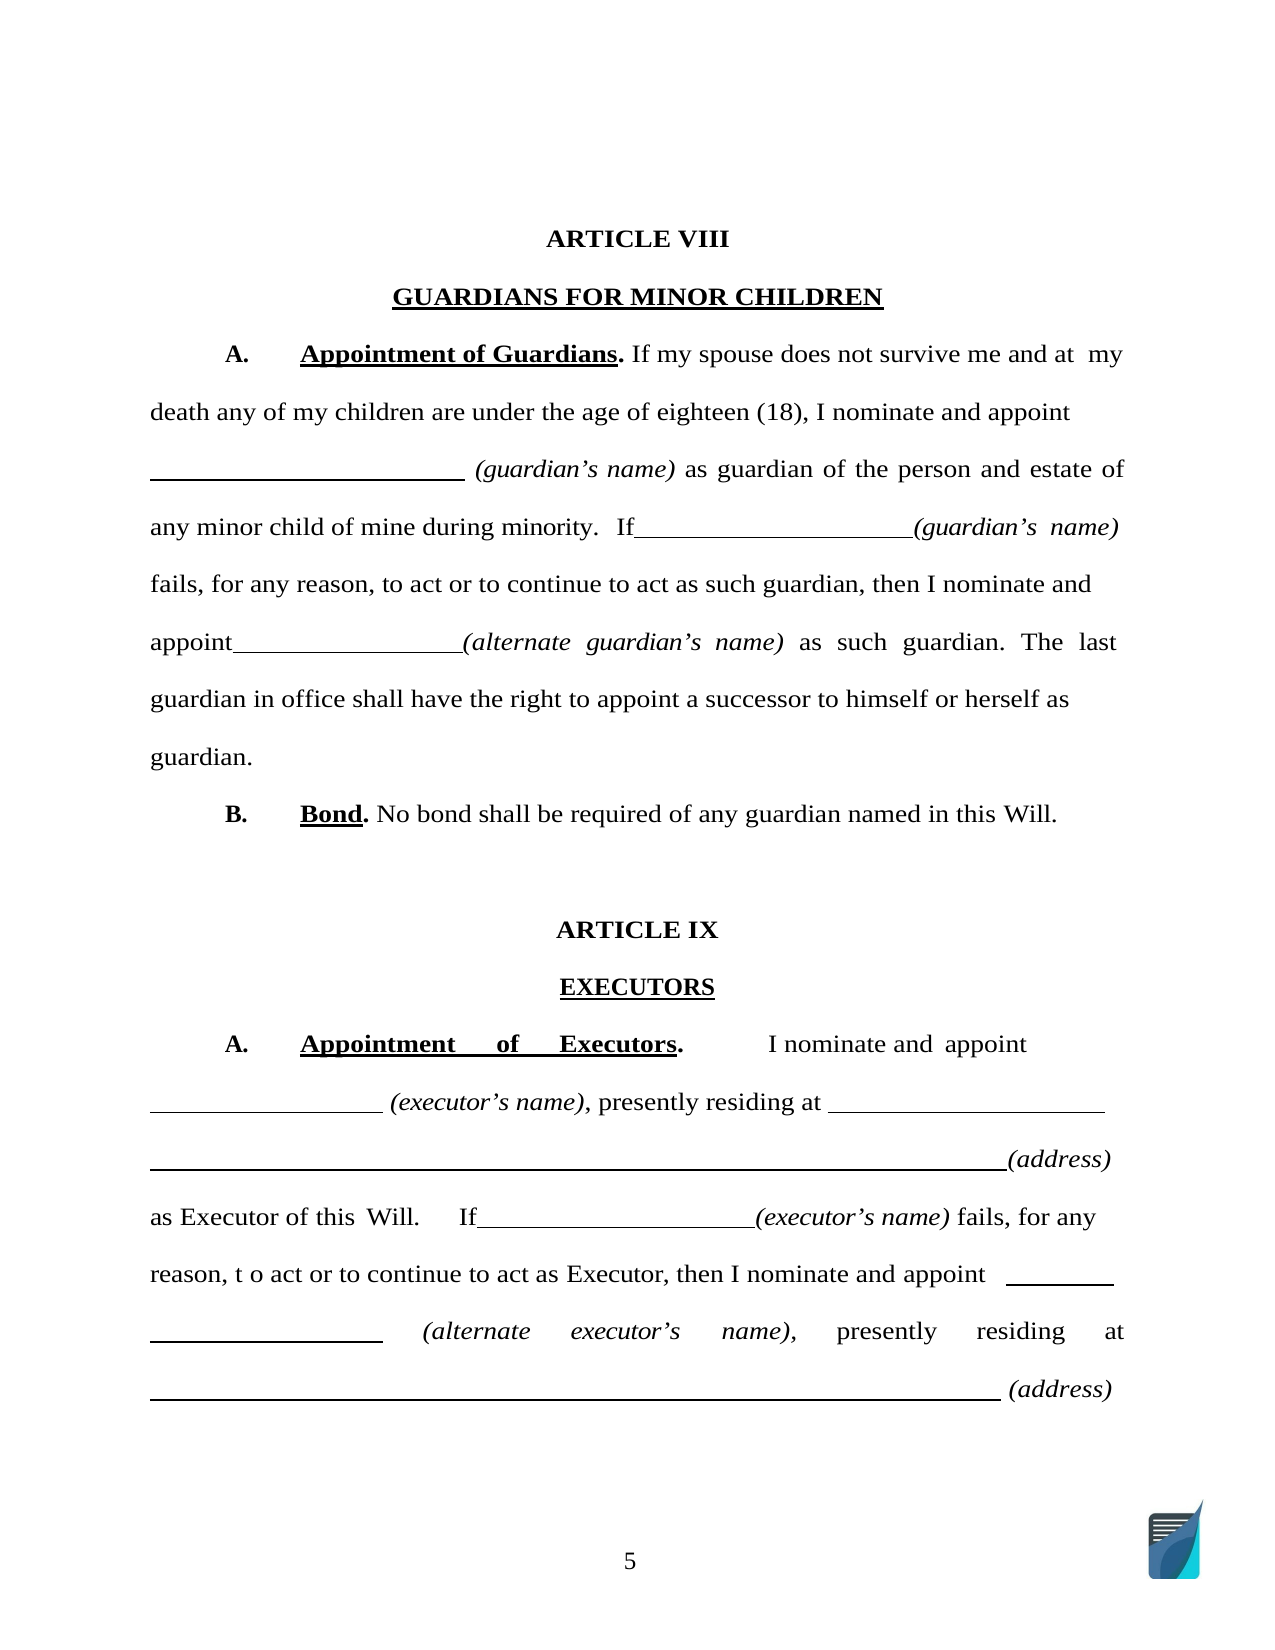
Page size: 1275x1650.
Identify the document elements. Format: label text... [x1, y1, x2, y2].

text (guardian’s name) as guardian of the person and estate of [150, 454, 1142, 483]
picture [1146, 1499, 1206, 1579]
subtitle ARTICLE IX EXECUTORS [555, 915, 719, 1001]
text death any of my children are under the age of eighteen (18), I nominate and appoint [150, 397, 1142, 426]
text (executor’s name), presently residing at [150, 1087, 1142, 1115]
text (address) as Executor of this Will. If (executor’s name) fails, for any reason, t o act or to continue to act as Executor, then I nominate and appoint [150, 1144, 1114, 1288]
text any minor child of mine during minority. If (guardian’s name) [150, 512, 1142, 541]
list Appointment of Executors. I nominate and appoint [224, 1030, 1142, 1058]
text (address) [150, 1374, 1142, 1403]
text guardian in office shall have the right to appoint a successor to himself or herself as guardian. [150, 684, 1142, 771]
list Appointment of Guardians. If my spouse does not survive me and at my [225, 339, 1142, 368]
text (alternate executor’s name), presently residing at [150, 1317, 1142, 1345]
list Bond. No bond shall be required of any guardian named in this Will. [225, 799, 1142, 828]
subtitle ARTICLE VIII GUARDIANS FOR MINOR CHILDREN [392, 224, 894, 311]
text fails, for any reason, to act or to continue to act as such guardian, then I nominate and appoint (alternate guardian’s name) as such guardian. The last [150, 569, 1125, 656]
